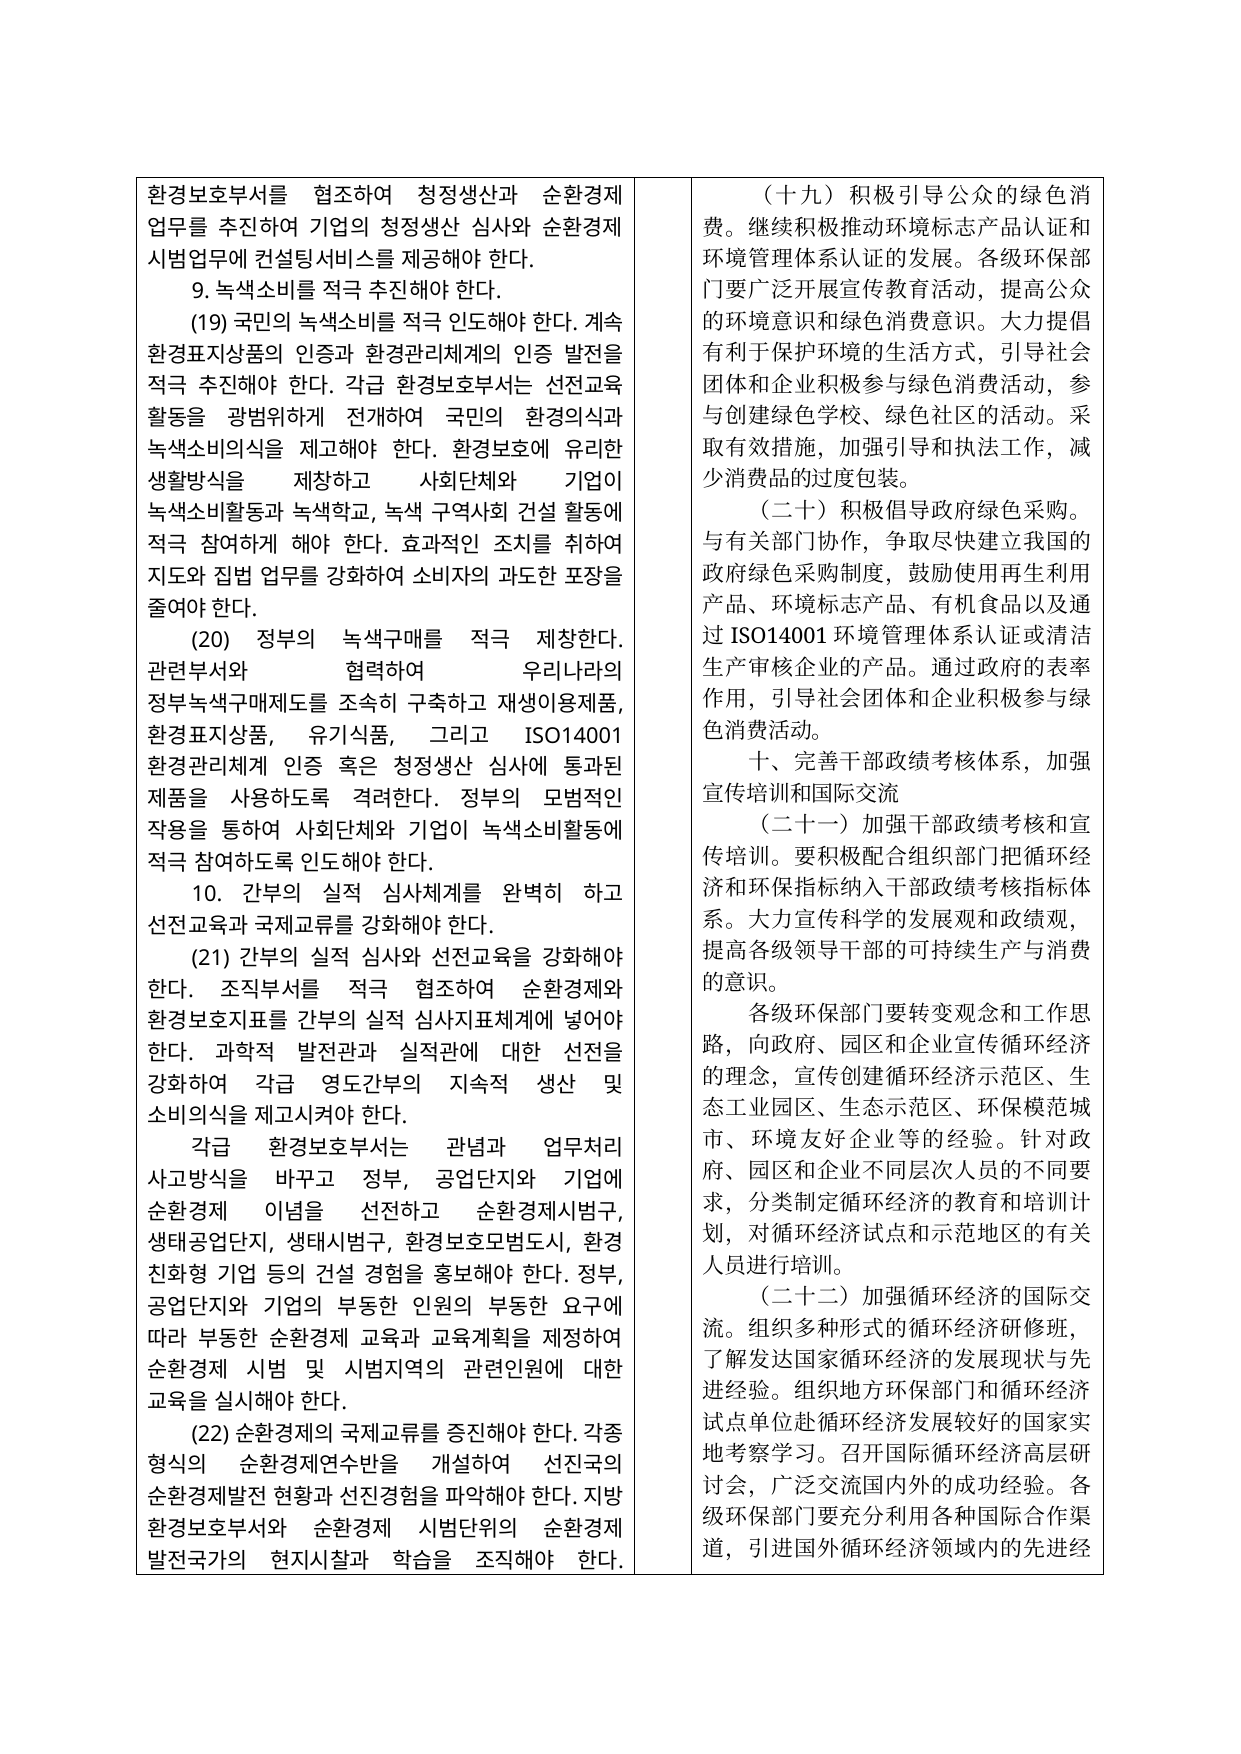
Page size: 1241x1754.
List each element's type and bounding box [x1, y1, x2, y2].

table_header [137, 178, 634, 1574]
table_header [692, 178, 1103, 1574]
table_header [635, 178, 691, 1574]
